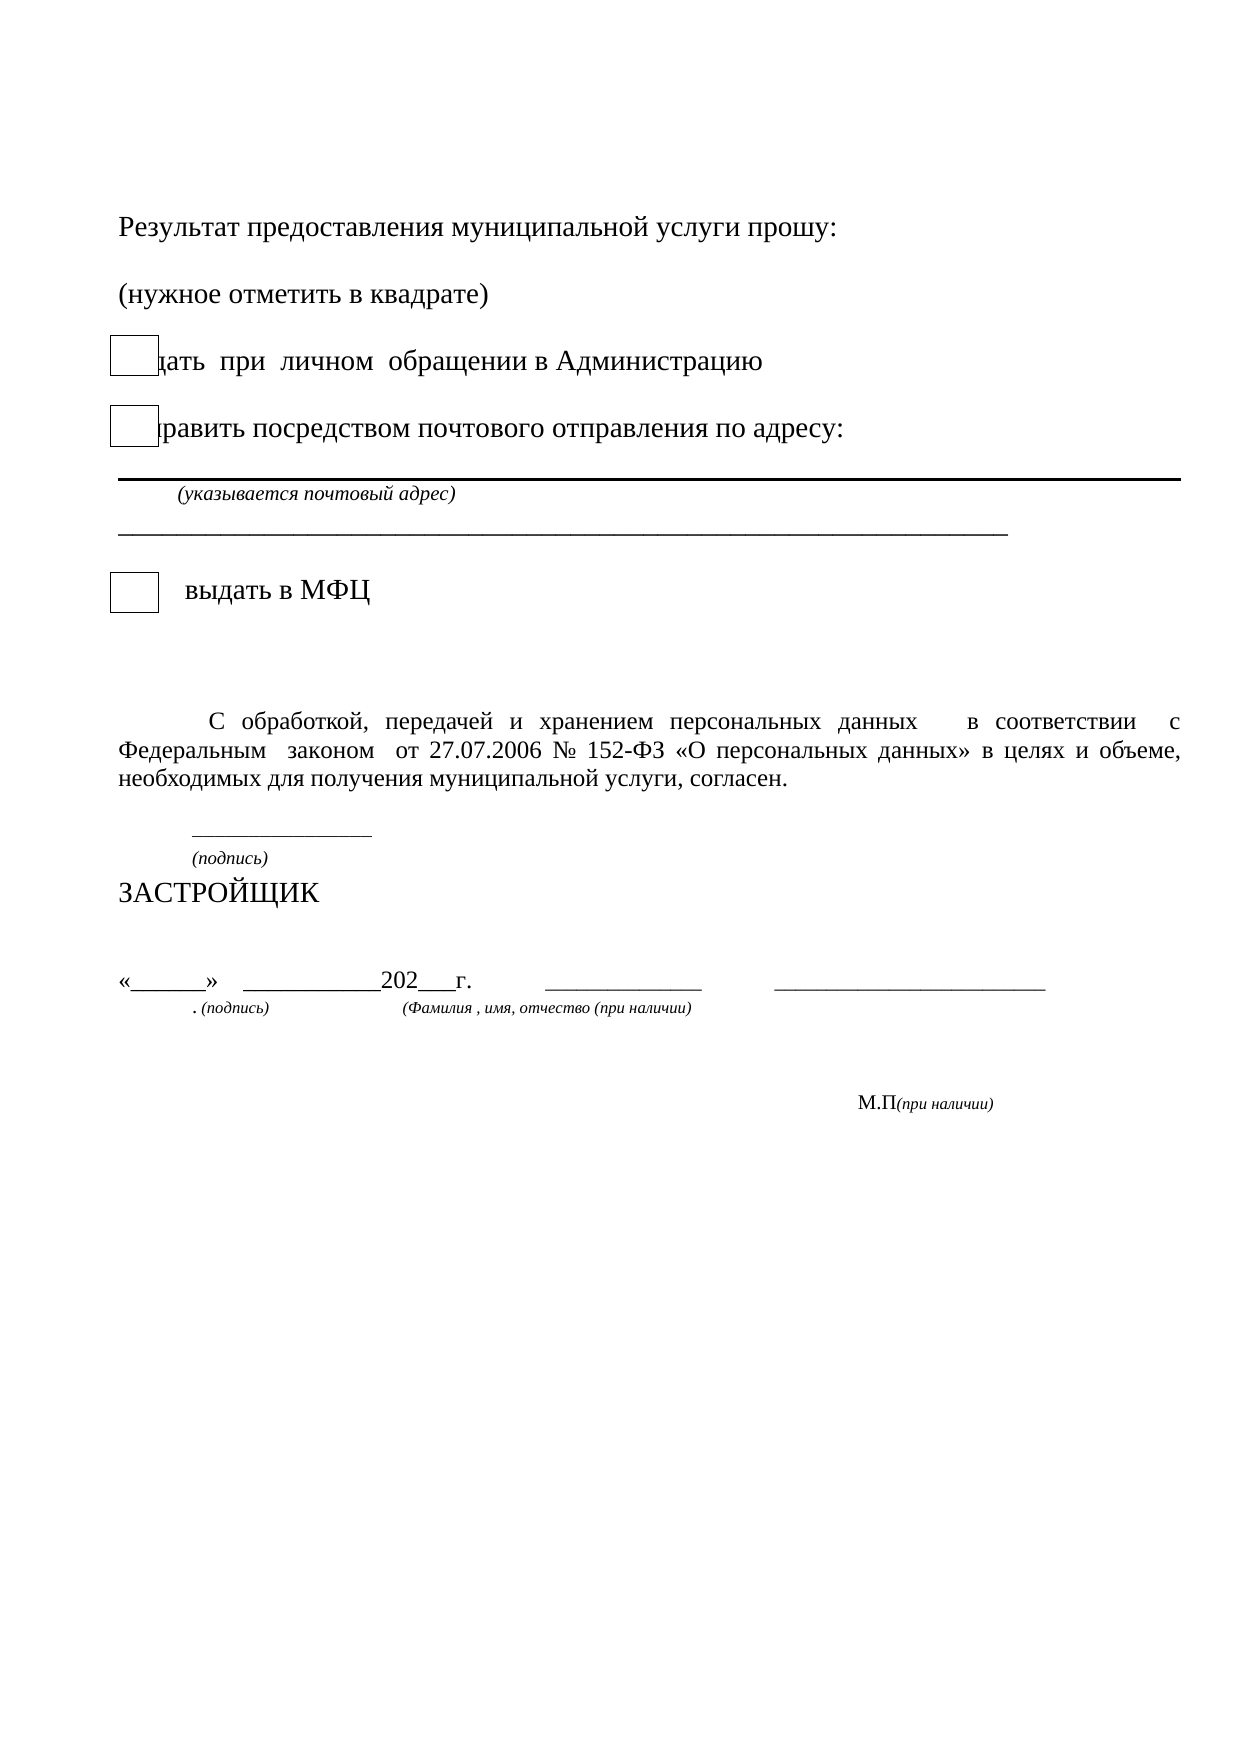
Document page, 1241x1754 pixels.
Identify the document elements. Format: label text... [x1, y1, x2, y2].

text . (подпись) (Фамилия , имя, отчество (при наличии) [118, 994, 1181, 1018]
text М.П(при наличии) [118, 1090, 1181, 1114]
text выдать при личном обращении в Администрацию [118, 343, 1181, 377]
text направить посредством почтового отправления по адресу: [159, 411, 1181, 444]
text (нужное отметить в квадрате) [118, 276, 1181, 310]
text _____________________________________________________________ [118, 505, 1181, 538]
text ________________ [118, 820, 1181, 841]
text «______» ___________202___г. _______________ __________________________ [118, 965, 1181, 994]
text ЗАСТРОЙЩИК [118, 875, 1181, 909]
text Результат предоставления муниципальной услуги прошу: [118, 209, 1181, 243]
text выдать в МФЦ [159, 572, 1181, 605]
text (подпись) [118, 847, 1181, 869]
text (указывается почтовый адрес) [118, 481, 1181, 505]
text С обработкой, передачей и хранением персональных данных в соответствии с Федеральным законом от 27.07.2006 № 152-ФЗ «О персональных данных» в целях и объеме, необходимых для получения муниципальной услуги, согласен. [118, 706, 1181, 792]
